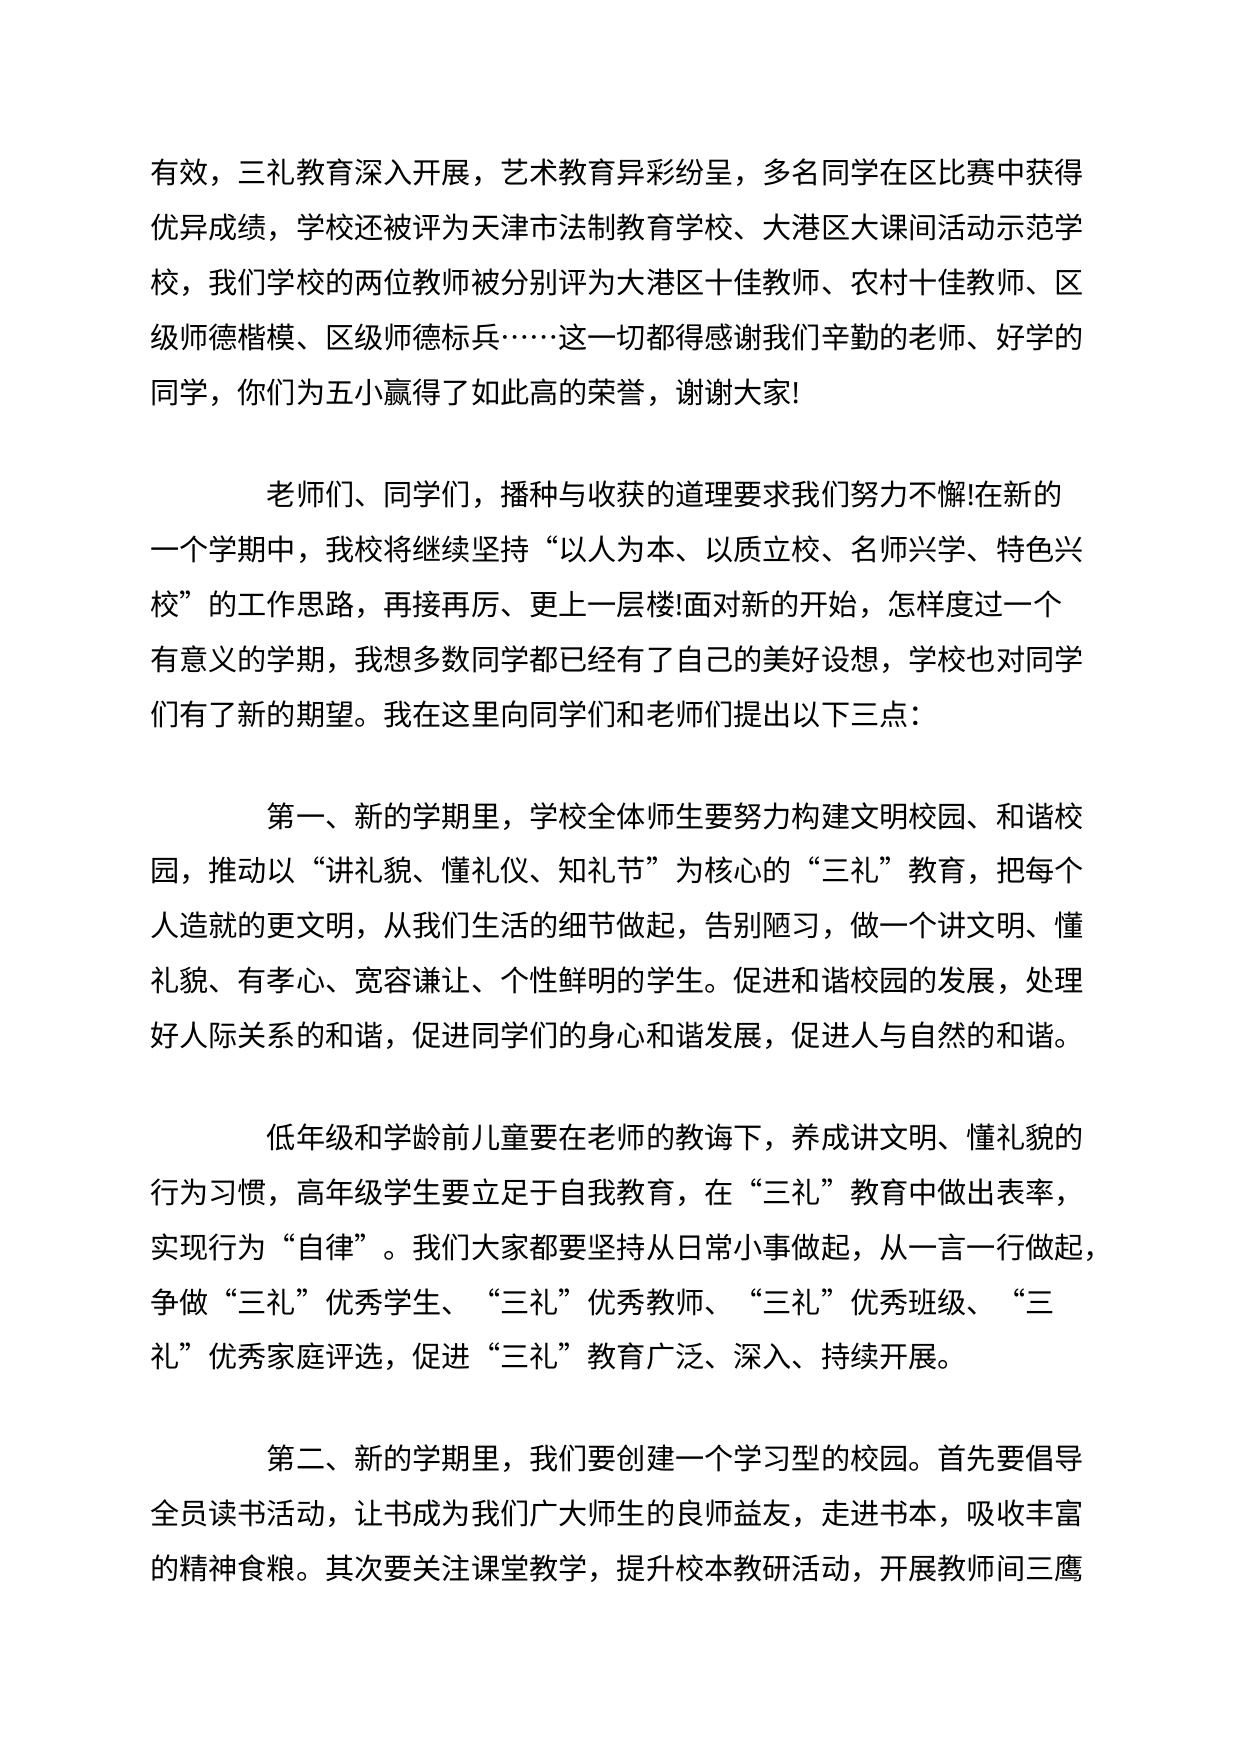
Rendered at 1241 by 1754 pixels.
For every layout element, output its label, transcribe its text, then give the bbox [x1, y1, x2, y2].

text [150, 150, 1090, 412]
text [150, 1436, 1090, 1588]
text 第一、新的学期里，学校全体师生要努力构建文明校园、和谐校园，推动以“讲礼貌、懂礼仪、知礼节”为核心的“三礼”教育，把每个人造就的更文明，从我们生活的细节做起，告别陋习，做一个讲文明、懂礼貌、有孝心、宽容谦让、个性鲜明的学生。促进和谐校园的发展，处理好人际关系的和谐，促进同学们的身心和谐发展，促进人与自然的和谐。 [150, 793, 1090, 1055]
text 老师们、同学们，播种与收获的道理要求我们努力不懈!在新的一个学期中，我校将继续坚持“以人为本、以质立校、名师兴学、特色兴校”的工作思路，再接再厉、更上一层楼!面对新的开始，怎样度过一个有意义的学期，我想多数同学都已经有了自己的美好设想，学校也对同学们有了新的期望。我在这里向同学们和老师们提出以下三点： [150, 472, 1090, 734]
text 低年级和学龄前儿童要在老师的教诲下，养成讲文明、懂礼貌的行为习惯，高年级学生要立足于自我教育，在“三礼”教育中做出表率，实现行为“自律”。我们大家都要坚持从日常小事做起，从一言一行做起，争做“三礼”优秀学生、“三礼”优秀教师、“三礼”优秀班级、“三礼”优秀家庭评选，促进“三礼”教育广泛、深入、持续开展。 [150, 1114, 1090, 1376]
